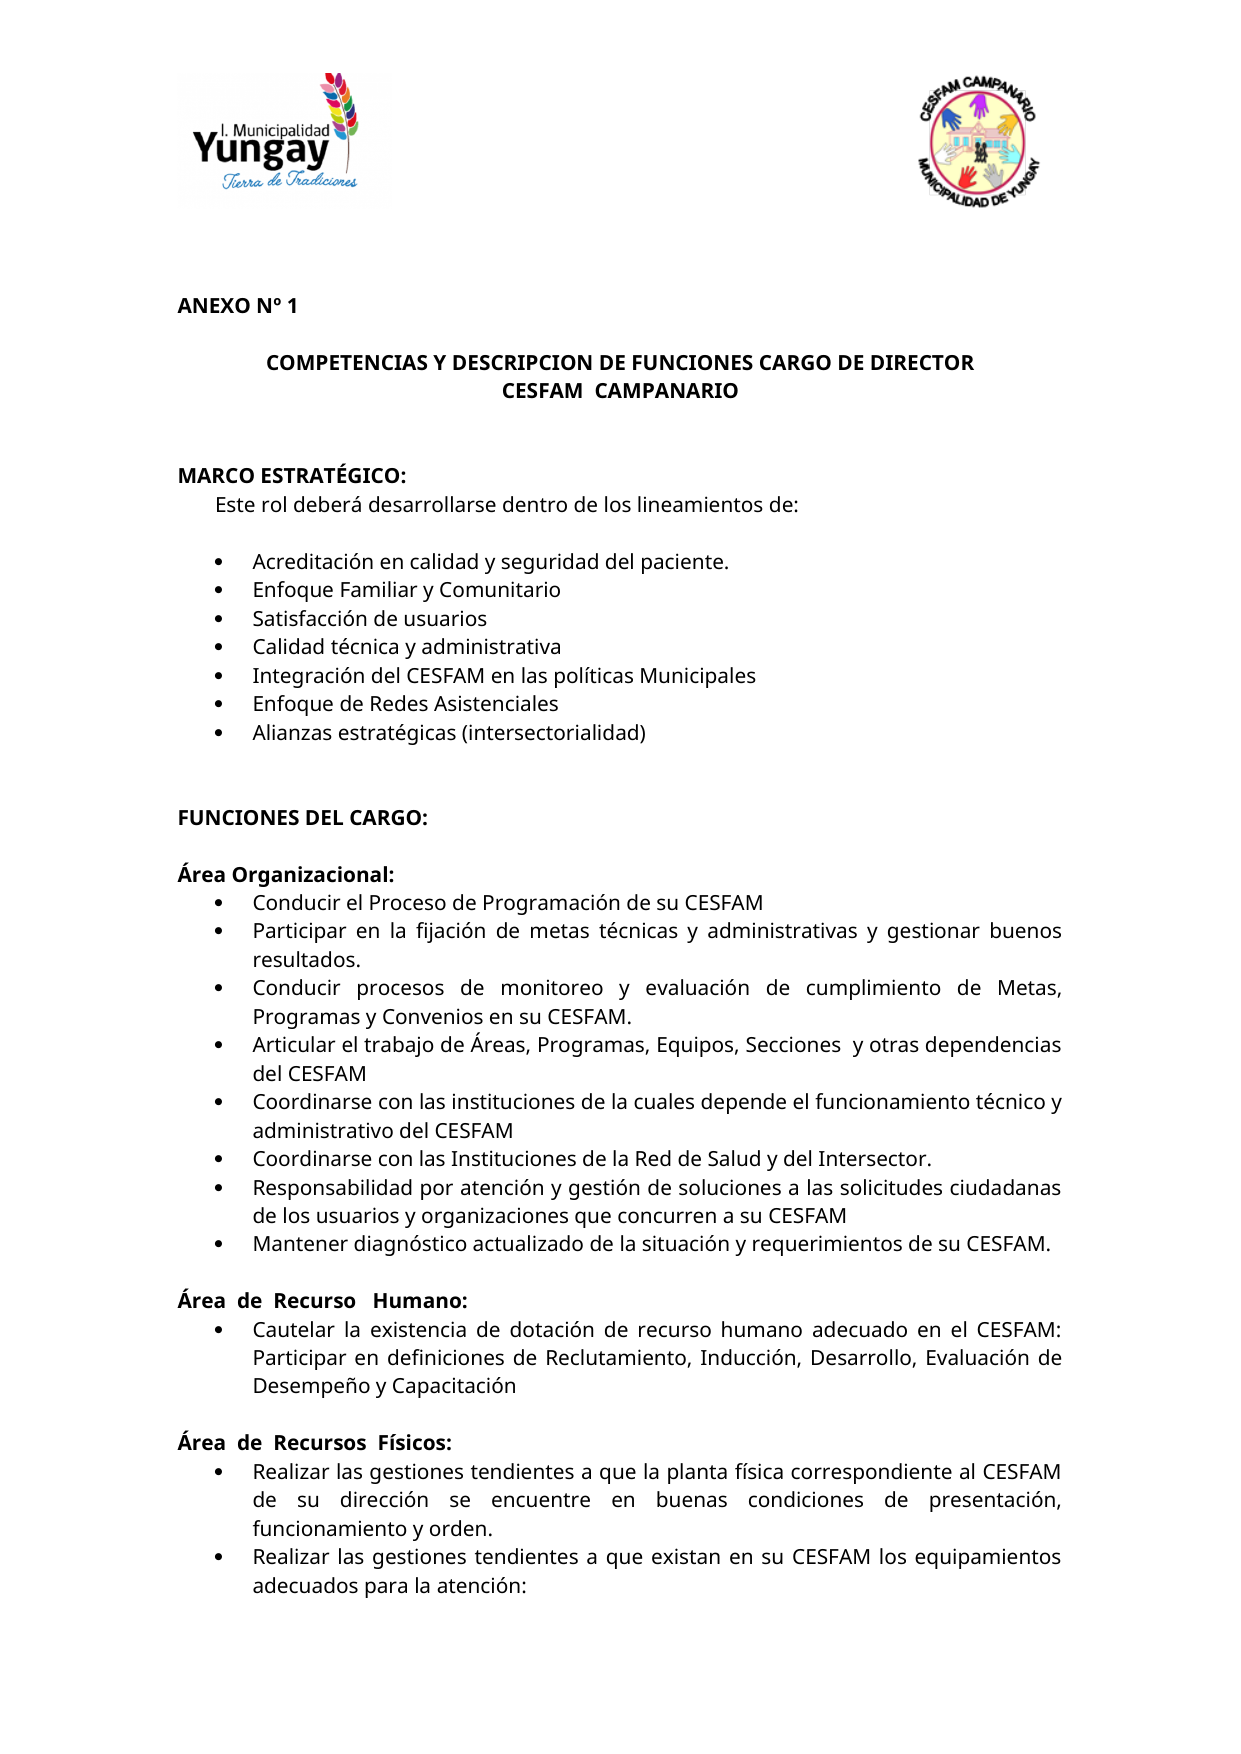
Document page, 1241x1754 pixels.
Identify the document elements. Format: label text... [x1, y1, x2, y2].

text Este rol deberá desarrollarse dentro de los lineamientos de: [215, 490, 1063, 518]
text FUNCIONES DEL CARGO: [177, 803, 1063, 831]
list Coordinarse con las instituciones de la cuales depende el funcionamiento técnico y administrativo del CESFAM [215, 1087, 1063, 1144]
list Articular el trabajo de Áreas, Programas, Equipos, Secciones y otras dependencias del CESFAM [215, 1030, 1063, 1087]
list Participar en la fijación de metas técnicas y administrativas y gestionar buenos resultados. [215, 917, 1063, 973]
list Realizar las gestiones tendientes a que existan en su CESFAM los equipamientos adecuados para la atención: [215, 1542, 1063, 1599]
list Acreditación en calidad y seguridad del paciente. [215, 547, 1063, 575]
list Enfoque de Redes Asistenciales [215, 689, 1063, 718]
list Satisfacción de usuarios [215, 604, 1063, 632]
text Área Organizacional: [177, 860, 1063, 888]
list Responsabilidad por atención y gestión de soluciones a las solicitudes ciudadanas de los usuarios y organizaciones que concurren a su CESFAM [215, 1173, 1063, 1229]
list Alianzas estratégicas (intersectorialidad) [215, 718, 1063, 746]
text COMPETENCIAS Y DESCRIPCION DE FUNCIONES CARGO DE DIRECTOR [177, 348, 1063, 376]
list Conducir procesos de monitoreo y evaluación de cumplimiento de Metas, Programas y Convenios en su CESFAM. [215, 973, 1063, 1030]
text Área de Recursos Físicos: [177, 1428, 1063, 1457]
picture [177, 73, 392, 209]
list Conducir el Proceso de Programación de su CESFAM [215, 888, 1063, 917]
list Mantener diagnóstico actualizado de la situación y requerimientos de su CESFAM. [215, 1229, 1063, 1258]
list Coordinarse con las Instituciones de la Red de Salud y del Intersector. [215, 1144, 1063, 1173]
list Calidad técnica y administrativa [215, 632, 1063, 661]
picture [916, 73, 1042, 209]
list Integración del CESFAM en las políticas Municipales [215, 661, 1063, 689]
text Área de Recurso Humano: [177, 1286, 1063, 1315]
list Realizar las gestiones tendientes a que la planta física correspondiente al CESFAM de su dirección se encuentre en buenas condiciones de presentación, funcionamiento y orden. [215, 1457, 1063, 1542]
text MARCO ESTRATÉGICO: [177, 462, 1063, 490]
list Enfoque Familiar y Comunitario [215, 575, 1063, 604]
list Cautelar la existencia de dotación de recurso humano adecuado en el CESFAM: Participar en definiciones de Reclutamiento, Inducción, Desarrollo, Evaluación de Desempeño y Capacitación [215, 1315, 1063, 1400]
subtitle ANEXO Nº 1 [177, 291, 1063, 319]
text CESFAM CAMPANARIO [177, 376, 1063, 405]
